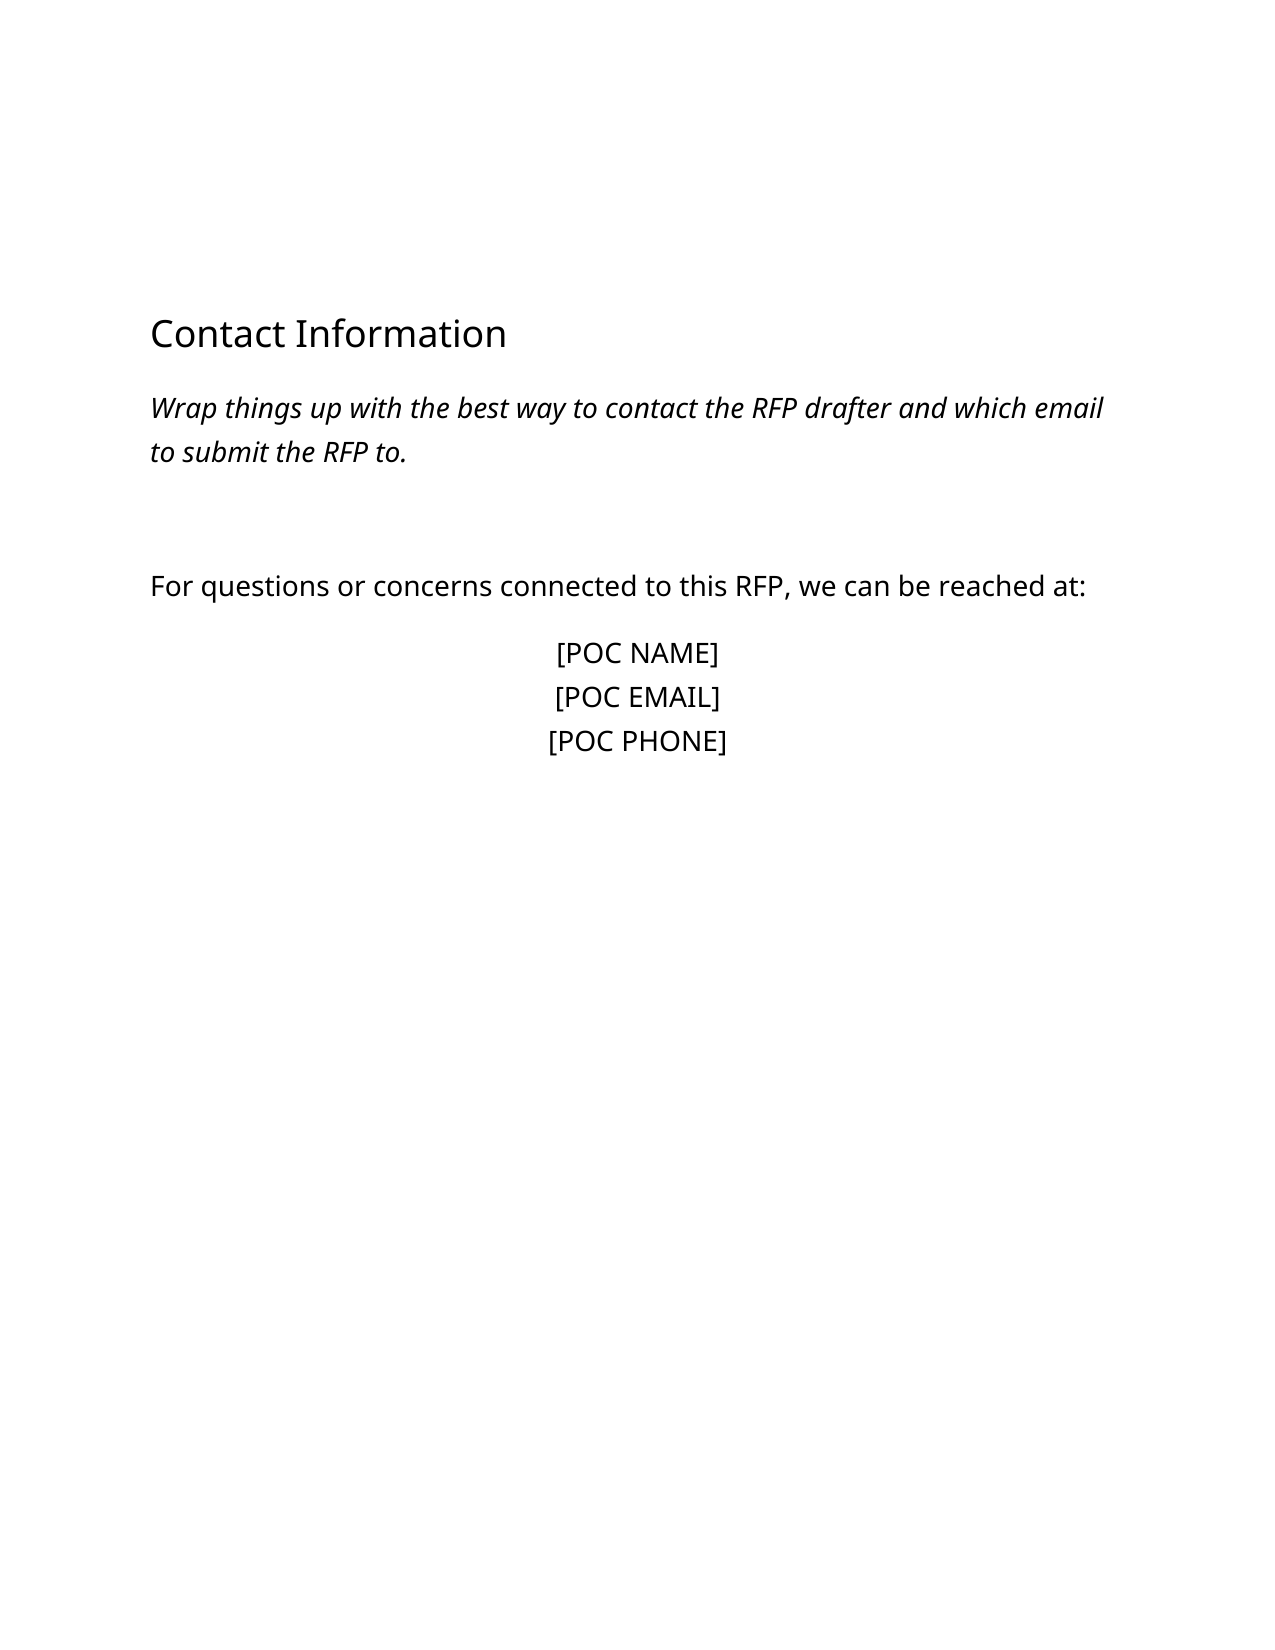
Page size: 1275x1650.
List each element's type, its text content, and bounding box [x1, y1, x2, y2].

text Wrap things up with the best way to contact the RFP drafter and which email to submit the RFP to. [150, 388, 1125, 471]
text [POC PHONE] [150, 722, 1125, 760]
text [POC NAME] [150, 633, 1125, 672]
text For questions or concerns connected to this RFP, we can be reached at: [150, 566, 1125, 605]
text [POC EMAIL] [150, 677, 1125, 716]
text Contact Information [150, 307, 1125, 358]
